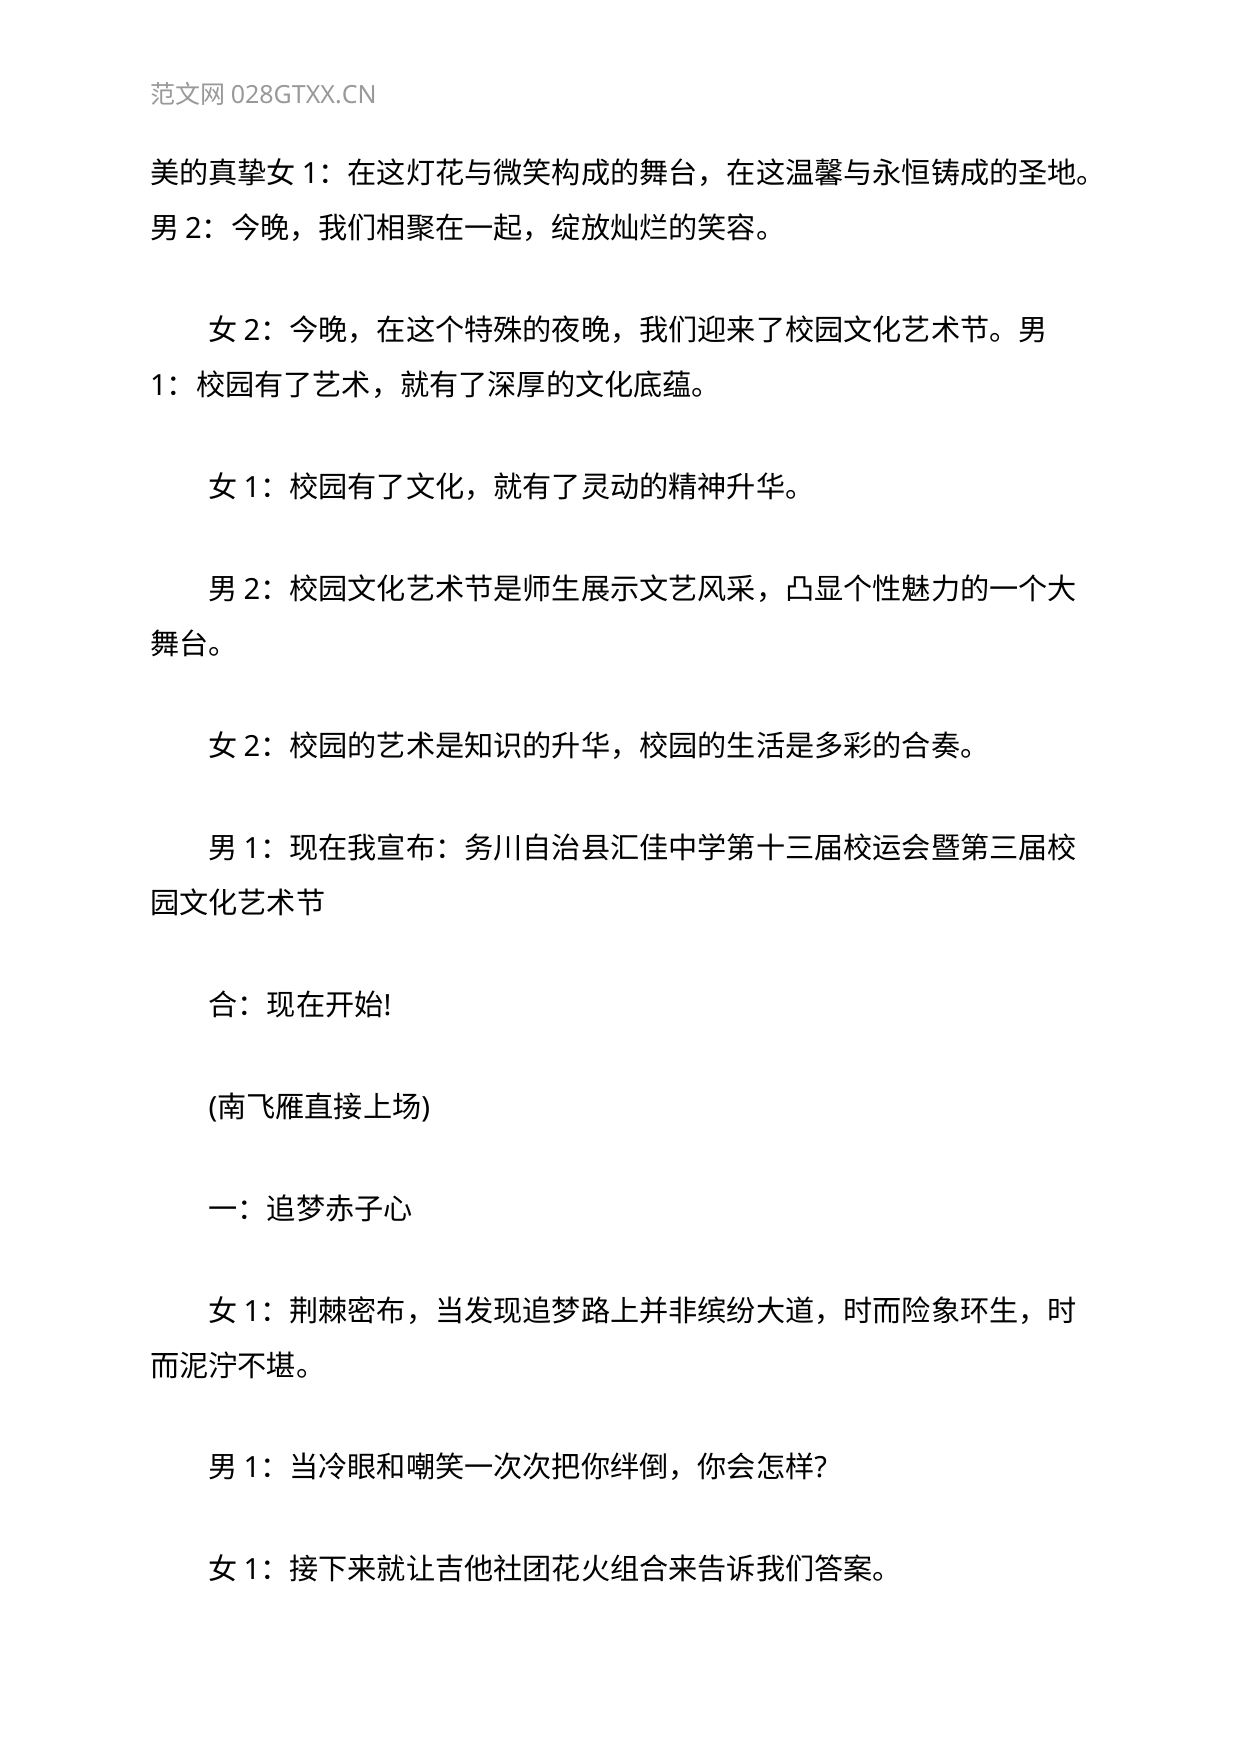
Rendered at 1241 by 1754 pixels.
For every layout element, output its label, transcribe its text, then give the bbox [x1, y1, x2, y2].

text 男1：当冷眼和嘲笑一次次把你绊倒，你会怎样? [150, 1444, 1090, 1486]
text 女1：荆棘密布，当发现追梦路上并非缤纷大道，时而险象环生，时而泥泞不堪。 [150, 1287, 1090, 1384]
text 女2：校园的艺术是知识的升华，校园的生活是多彩的合奏。 [150, 723, 1090, 765]
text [150, 150, 1090, 247]
text (南飞雁直接上场) [150, 1083, 1090, 1126]
text 女1：校园有了文化，就有了灵动的精神升华。 [150, 464, 1090, 506]
text 男1：现在我宣布：务川自治县汇佳中学第十三届校运会暨第三届校园文化艺术节 [150, 825, 1090, 922]
text 女1：接下来就让吉他社团花火组合来告诉我们答案。 [150, 1546, 1090, 1588]
text 合：现在开始! [150, 981, 1090, 1024]
text 一：追梦赤子心 [150, 1185, 1090, 1228]
text 男2：校园文化艺术节是师生展示文艺风采，凸显个性魅力的一个大舞台。 [150, 566, 1090, 663]
text 女2：今晚，在这个特殊的夜晚，我们迎来了校园文化艺术节。男1：校园有了艺术，就有了深厚的文化底蕴。 [150, 307, 1090, 404]
